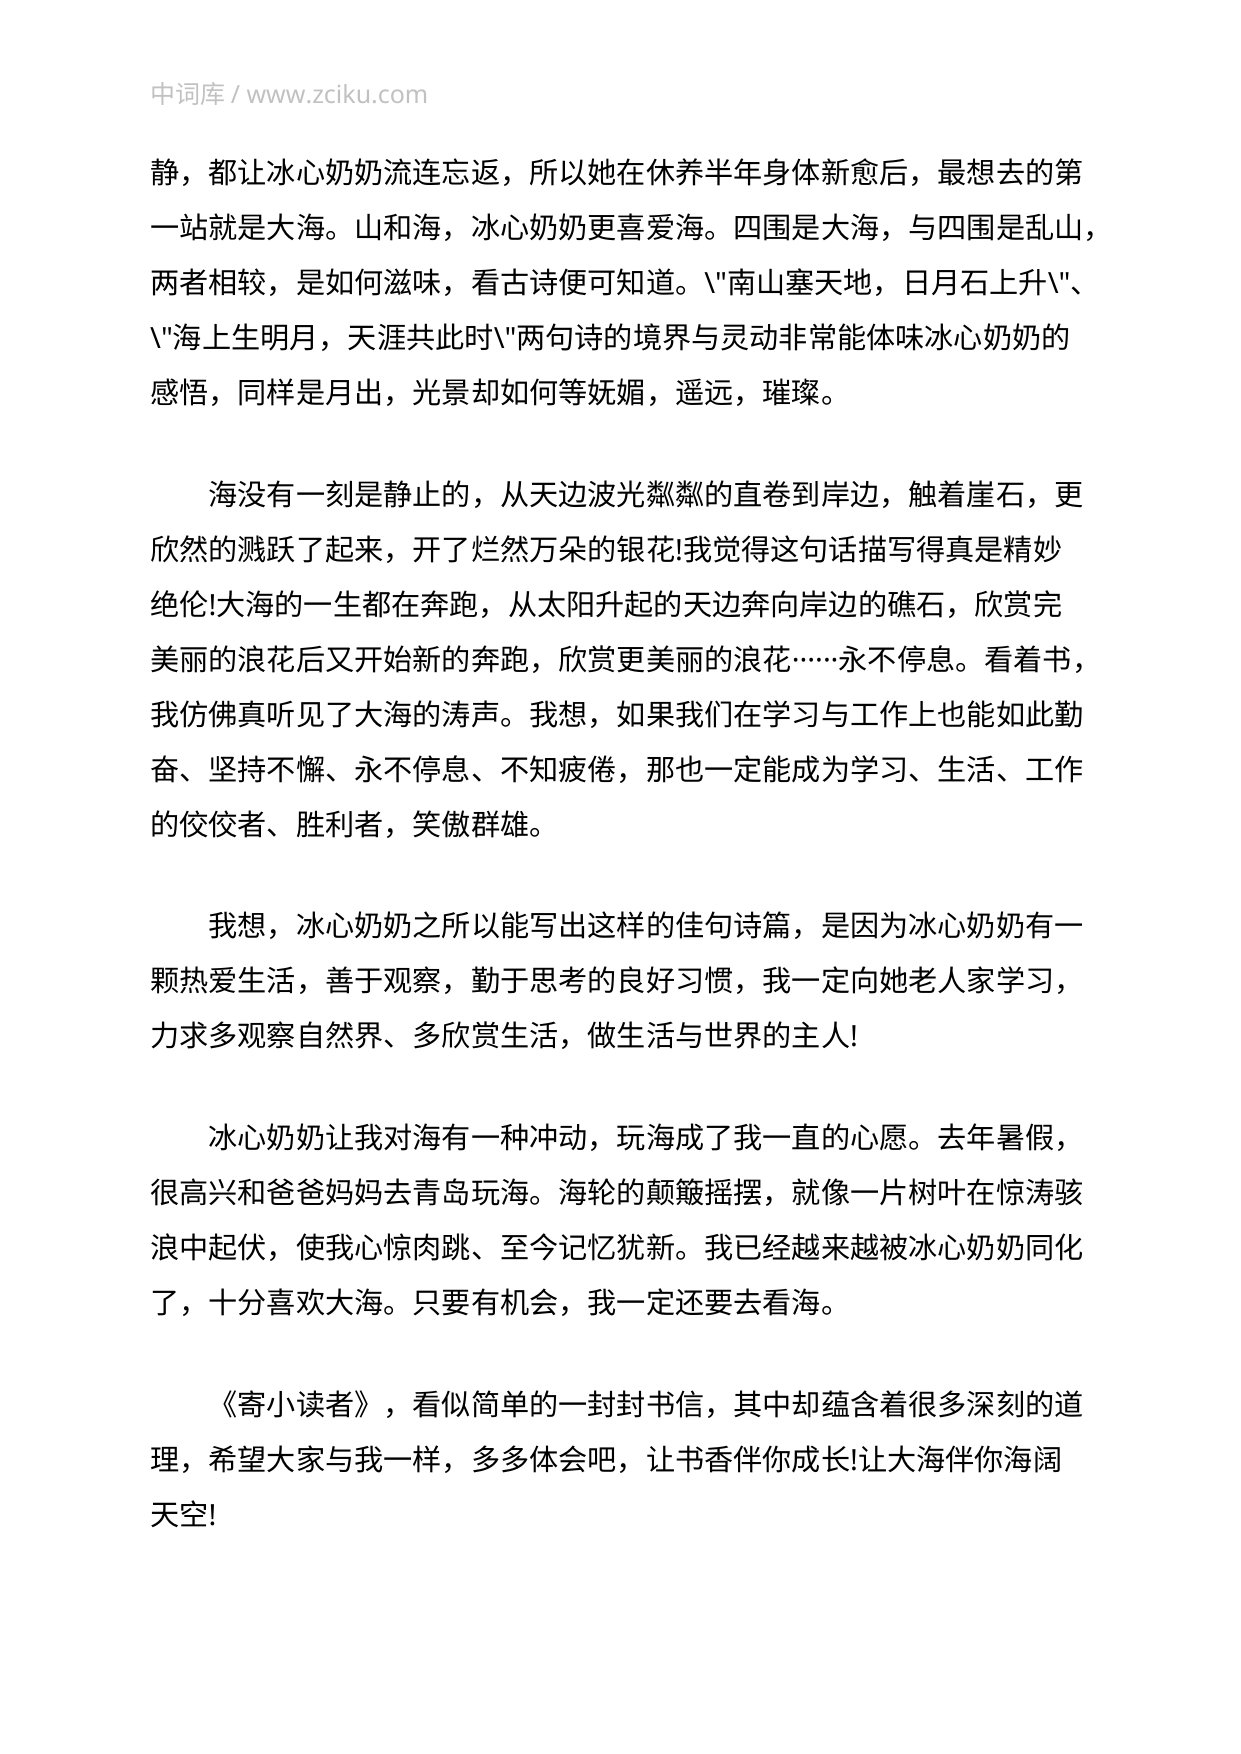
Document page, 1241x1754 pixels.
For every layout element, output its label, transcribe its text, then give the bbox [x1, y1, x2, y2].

text 我想，冰心奶奶之所以能写出这样的佳句诗篇，是因为冰心奶奶有一颗热爱生活，善于观察，勤于思考的良好习惯，我一定向她老人家学习，力求多观察自然界、多欣赏生活，做生活与世界的主人! [150, 903, 1090, 1055]
text 冰心奶奶让我对海有一种冲动，玩海成了我一直的心愿。去年暑假，很高兴和爸爸妈妈去青岛玩海。海轮的颠簸摇摆，就像一片树叶在惊涛骇浪中起伏，使我心惊肉跳、至今记忆犹新。我已经越来越被冰心奶奶同化了，十分喜欢大海。只要有机会，我一定还要去看海。 [150, 1115, 1090, 1322]
text 海没有一刻是静止的，从天边波光粼粼的直卷到岸边，触着崖石，更欣然的溅跃了起来，开了烂然万朵的银花!我觉得这句话描写得真是精妙绝伦!大海的一生都在奔跑，从太阳升起的天边奔向岸边的礁石，欣赏完美丽的浪花后又开始新的奔跑，欣赏更美丽的浪花······永不停息。看着书，我仿佛真听见了大海的涛声。我想，如果我们在学习与工作上也能如此勤奋、坚持不懈、永不停息、不知疲倦，那也一定能成为学习、生活、工作的佼佼者、胜利者，笑傲群雄。 [150, 472, 1090, 843]
text 《寄小读者》，看似简单的一封封书信，其中却蕴含着很多深刻的道理，希望大家与我一样，多多体会吧，让书香伴你成长!让大海伴你海阔天空! [150, 1381, 1090, 1533]
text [150, 150, 1090, 412]
